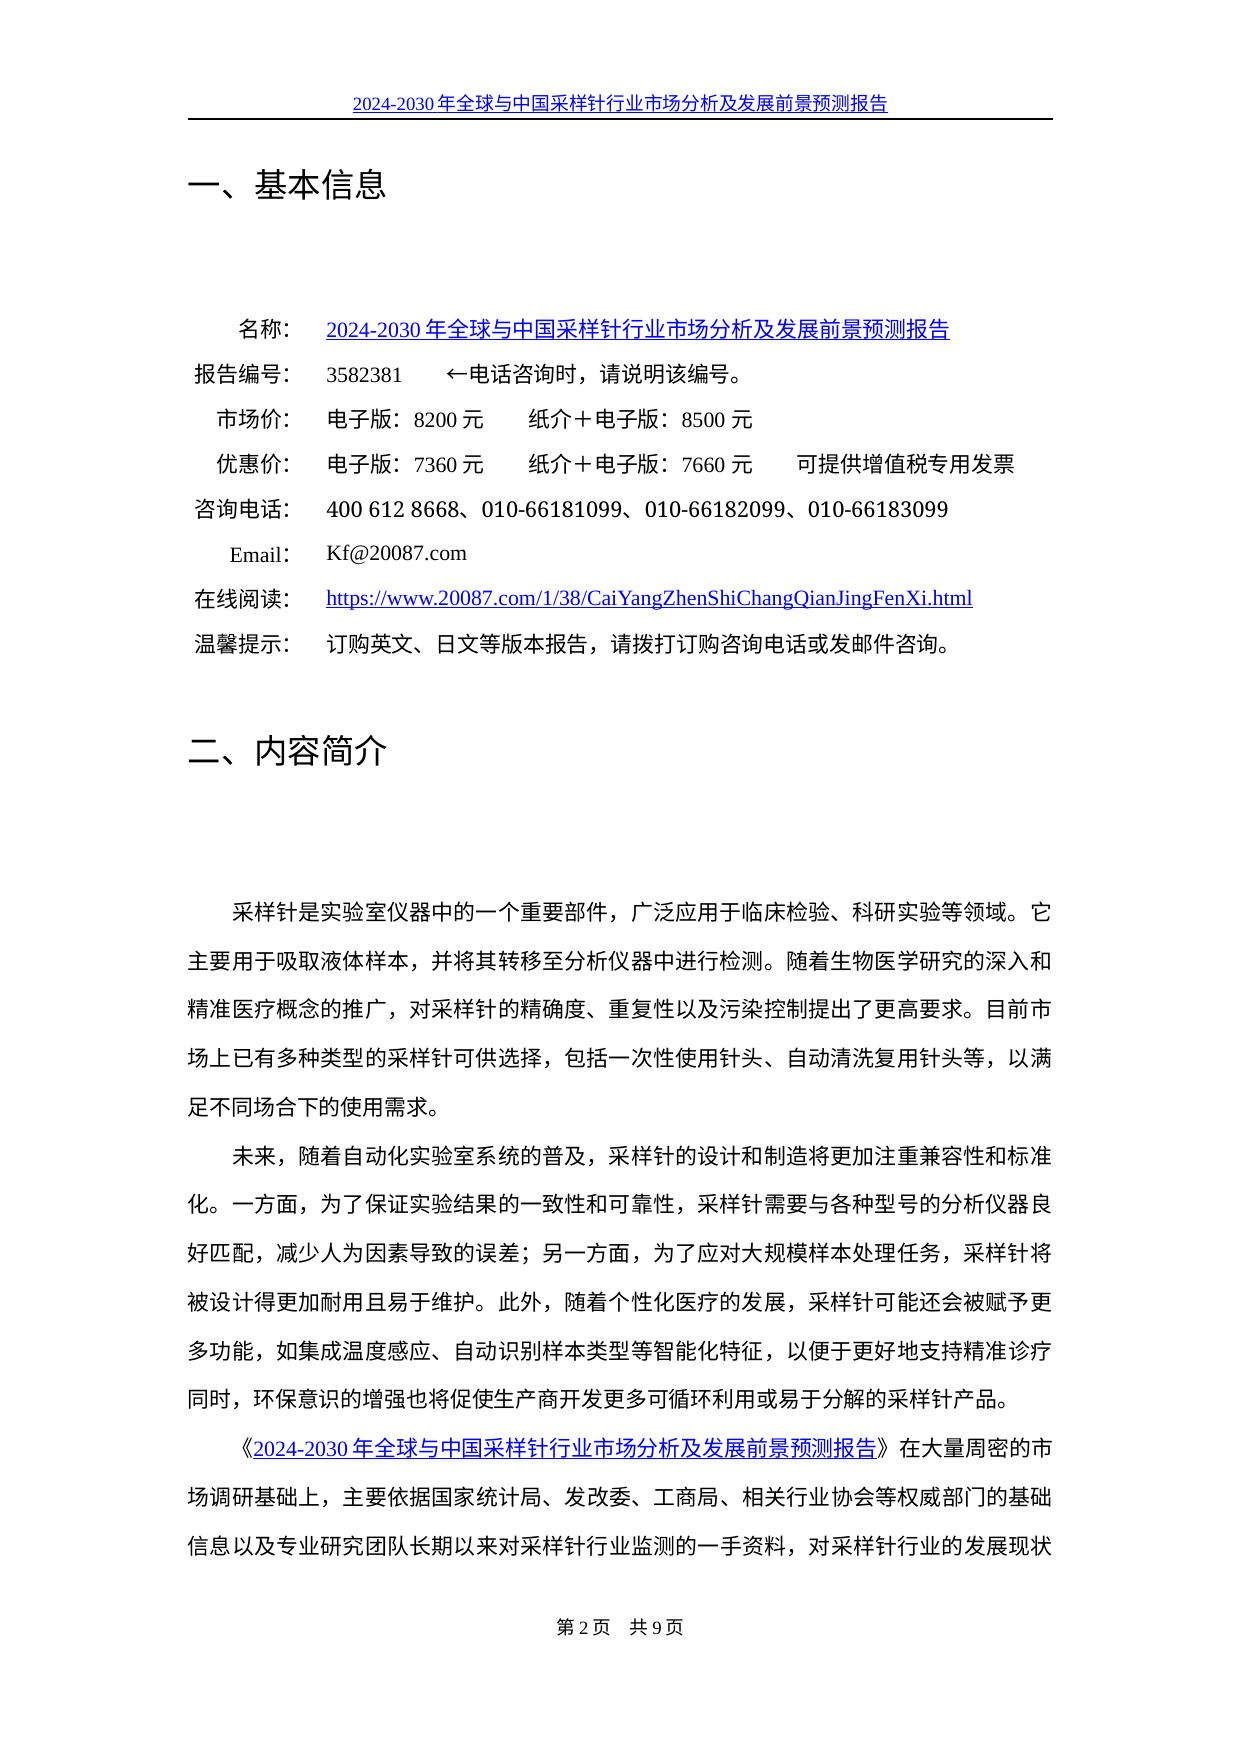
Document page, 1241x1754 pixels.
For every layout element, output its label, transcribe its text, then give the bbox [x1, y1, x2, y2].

title 一、基本信息 [187, 150, 1053, 215]
table_cell 订购英文、日文等版本报告，请拨打订购咨询电话或发邮件咨询。 [315, 627, 1073, 672]
table_cell 电子版：8200 元 纸介＋电子版：8500 元 [315, 402, 1073, 447]
table_cell 电子版：7360 元 纸介＋电子版：7660 元 可提供增值税专用发票 [315, 447, 1073, 492]
table_cell Kf@20087.com [315, 537, 1073, 582]
table_cell 3582381 ←电话咨询时，请说明该编号。 [315, 357, 1073, 402]
table_cell 在线阅读： [167, 582, 315, 627]
table_cell 咨询电话： [167, 492, 315, 537]
table_cell 400 612 8668、010-66181099、010-66182099、010-66183099 [315, 492, 1073, 537]
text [187, 894, 1053, 1561]
table_header 2024-2030年全球与中国采样针行业市场分析及发展前景预测报告 [315, 312, 1073, 357]
table_cell 优惠价： [167, 447, 315, 492]
table_cell 报告编号： [167, 357, 315, 402]
title 二、内容简介 [187, 717, 1053, 782]
table_cell Email： [167, 537, 315, 582]
table_cell 市场价： [167, 402, 315, 447]
table_header 名称： [167, 312, 315, 357]
table_cell 温馨提示： [167, 627, 315, 672]
table_cell [315, 582, 1073, 627]
